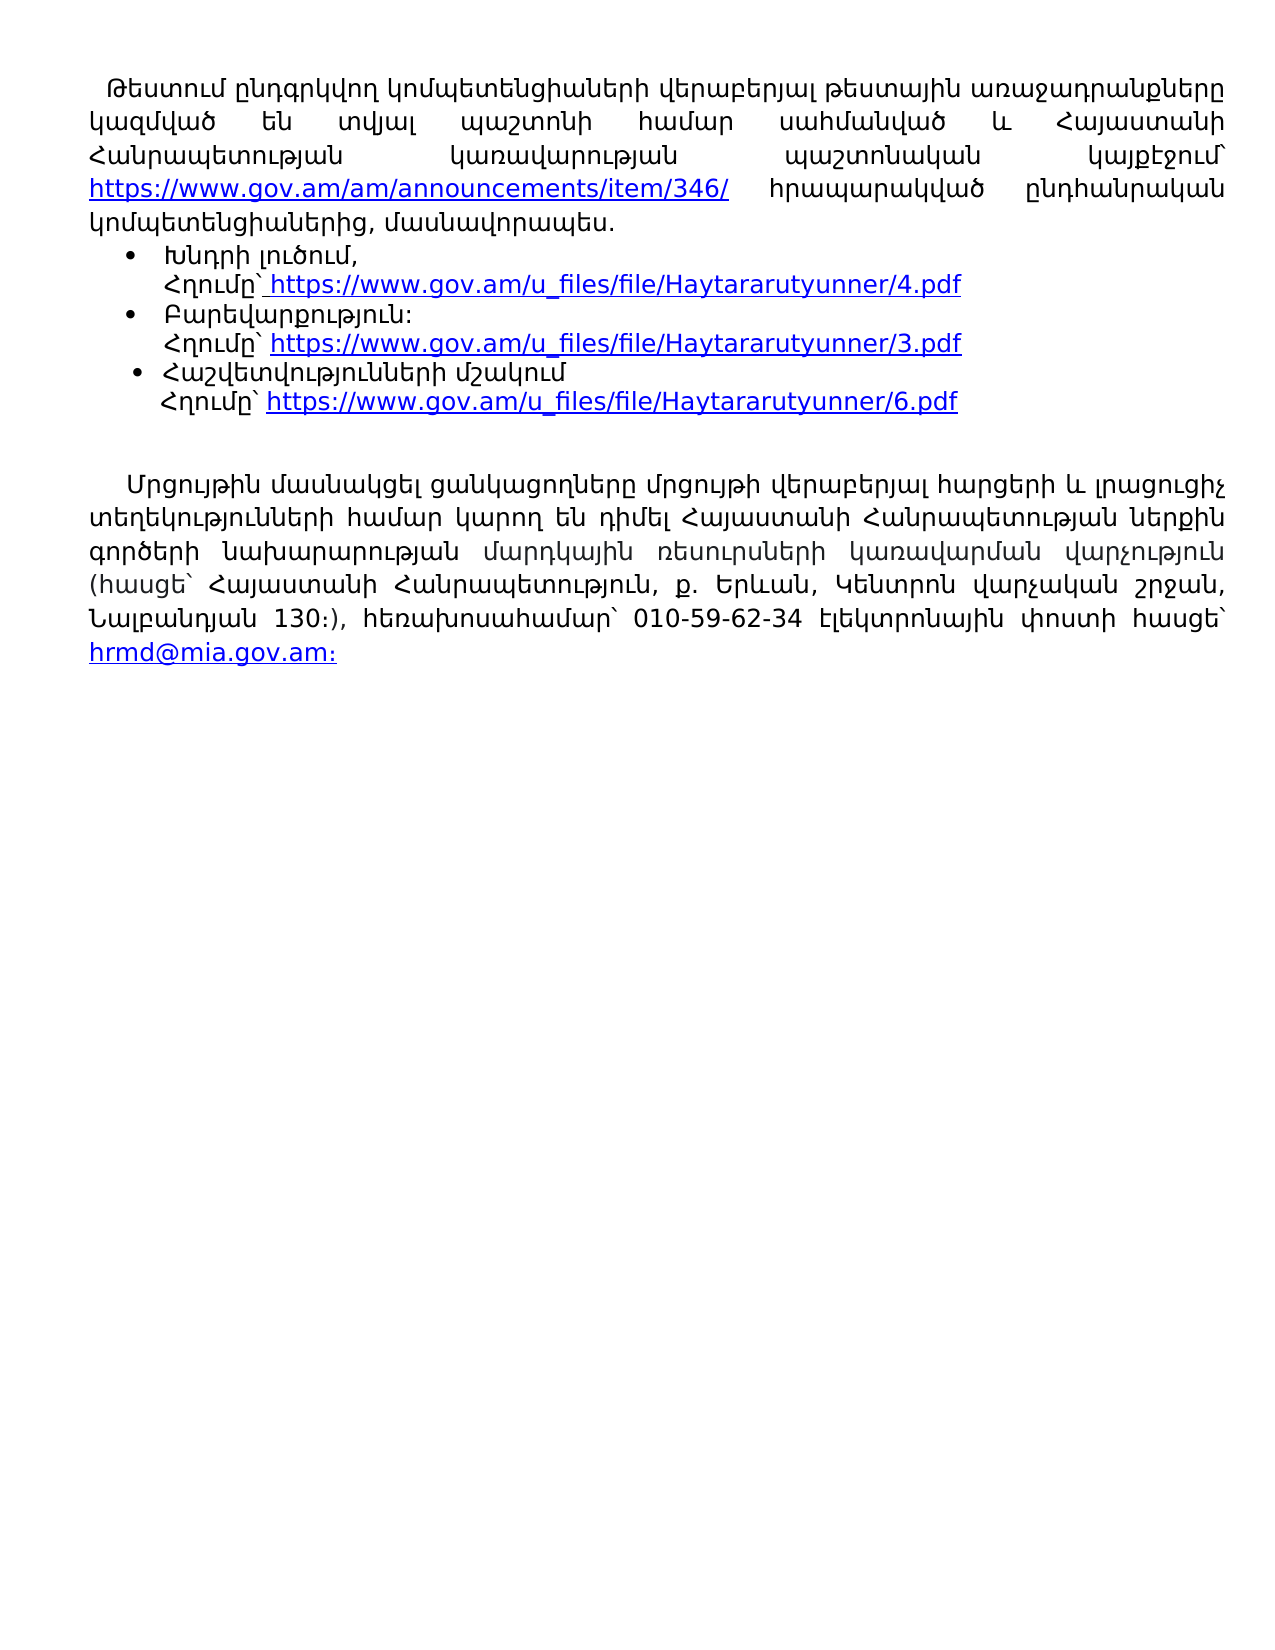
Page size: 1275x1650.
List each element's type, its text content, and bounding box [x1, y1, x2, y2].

text Մրցույթին մասնակցել ցանկացողները մրցույթի վերաբերյալ հարցերի և լրացուցիչ տեղեկությունների համար կարող են դիմել Հայաստանի Հանրապետության ներքին գործերի նախարարության մարդկային ռեսուրսների կառավարման վարչություն (հասցե՝ Հայաստանի Հանրապետություն, ք. Երևան, Կենտրոն վարչական շրջան, Նալբանդյան 130։), հեռախոսահամար՝ 010-59-62-34 էլեկտրոնային փոստի հասցե՝ hrmd@mia.gov.am։ [89, 470, 1226, 667]
list Խնդրի լուծում, [126, 242, 1226, 271]
list Հաշվետվությունների մշակում [133, 358, 1226, 387]
text Հղումը՝ https://www.gov.am/u_files/file/Haytararutyunner/6.pdf [89, 387, 1226, 417]
text Հղումը՝ https://www.gov.am/u_files/file/Haytararutyunner/4.pdf [89, 271, 1226, 300]
list Բարեվարքություն: [126, 300, 1226, 329]
text Թեստում ընդգրկվող կոմպետենցիաների վերաբերյալ թեստային առաջադրանքները կազմված են տվյալ պաշտոնի համար սահմանված և Հայաստանի Հանրապետության կառավարության պաշտոնական կայքէջում՝ https://www.gov.am/am/announcements/item/346/ հրապարակված ընդհանրական կոմպետենցիաներից, մասնավորապես. [89, 74, 1226, 237]
text Հղումը՝ https://www.gov.am/u_files/file/Haytararutyunner/3.pdf [89, 329, 1226, 358]
